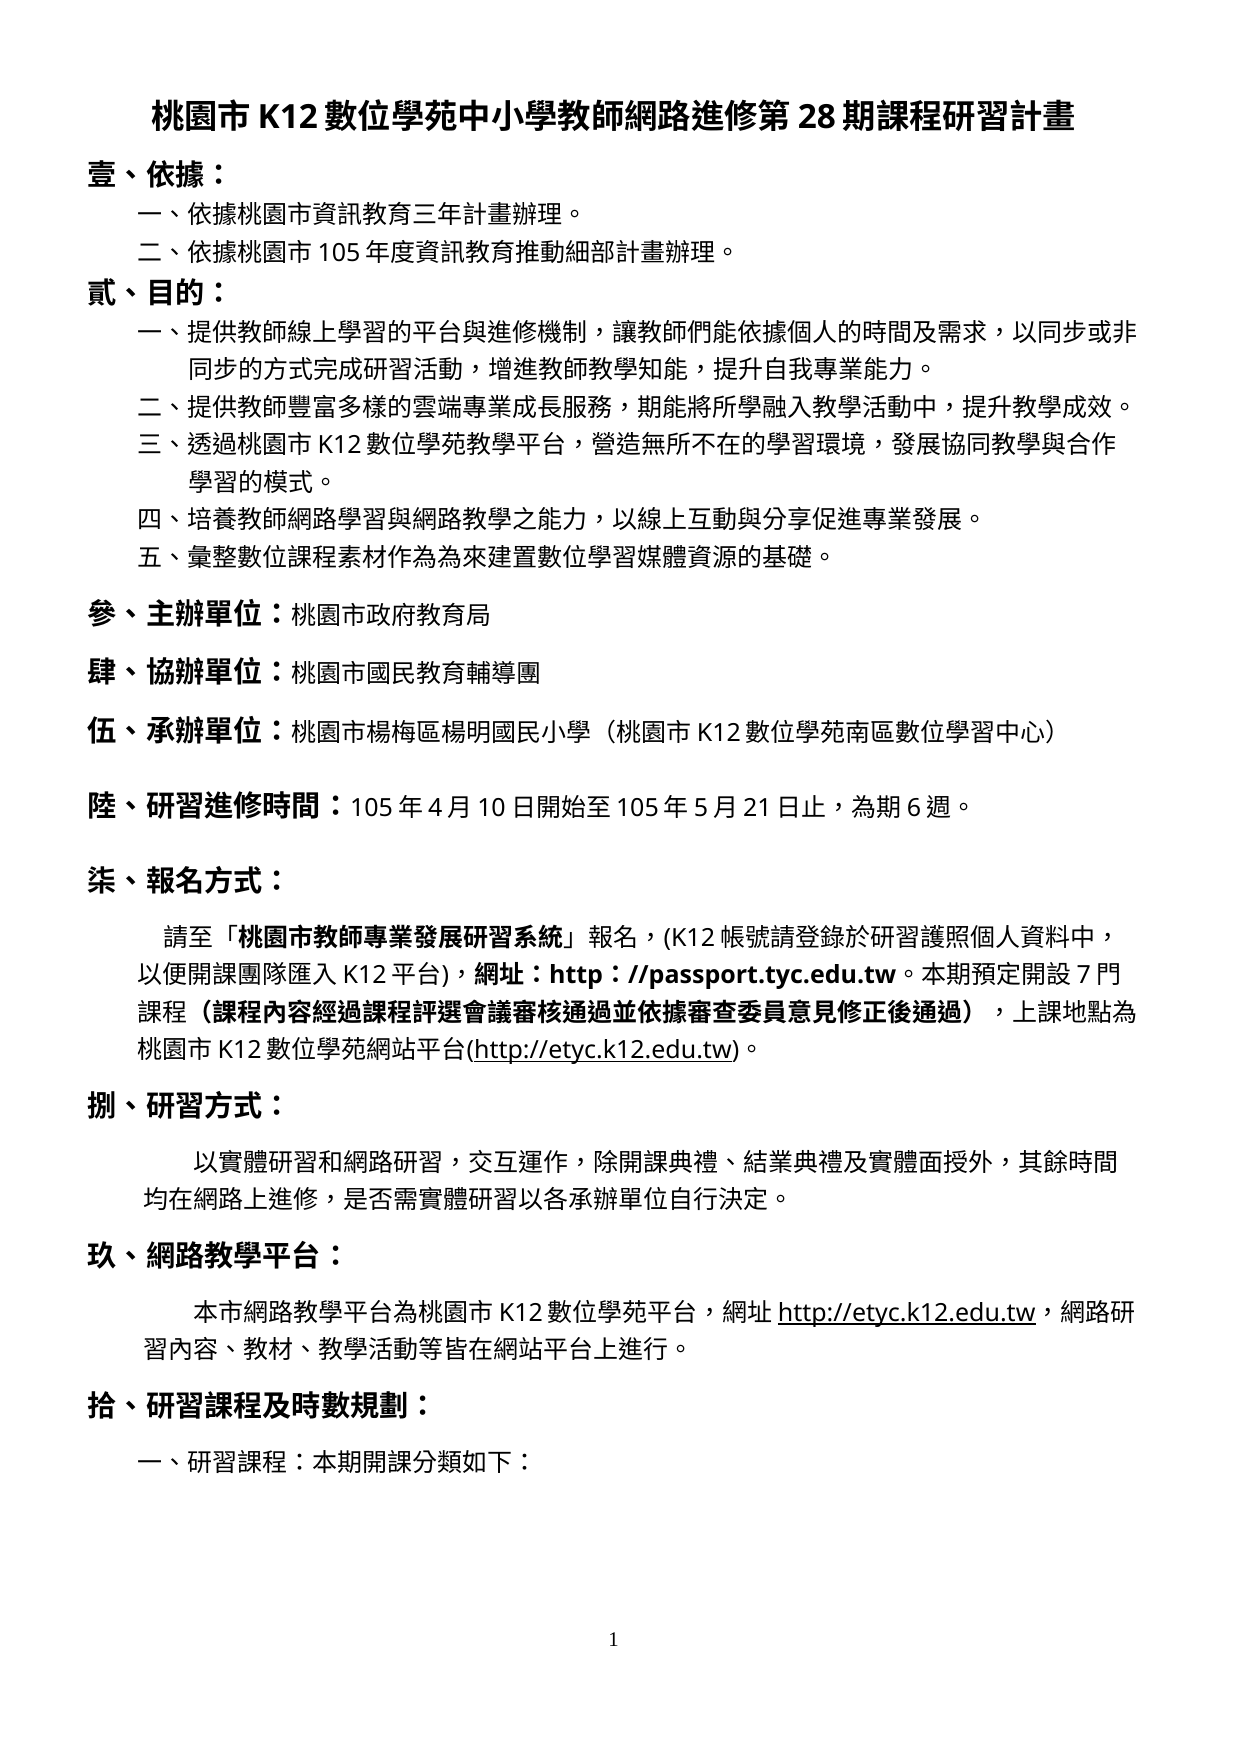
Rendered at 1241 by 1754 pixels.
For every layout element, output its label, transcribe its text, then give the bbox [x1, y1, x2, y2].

text 伍、承辦單位：桃園市楊梅區楊明國民小學（桃園市K12數位學苑南區數位學習中心） [87, 691, 1139, 766]
text 五、彙整數位課程素材作為為來建置數位學習媒體資源的基礎。 [137, 537, 1139, 574]
text 捌、研習方式： [87, 1066, 1139, 1141]
text 陸、研習進修時間：105年4月10日開始至105年5月21日止，為期6週。 [87, 766, 1139, 841]
text 一、研習課程：本期開課分類如下： [137, 1441, 1139, 1479]
text 拾、研習課程及時數規劃： [87, 1366, 1139, 1441]
text 請至「桃園市教師專業發展研習系統」報名，(K12帳號請登錄於研習護照個人資料中，以便開課團隊匯入K12平台)，網址：http：//passport.tyc.edu.tw。本期預定開設7門課程（課程內容經過課程評選會議審核通過並依據審查委員意見修正後通過），上課地點為桃園市K12數位學苑網站平台(http://etyc.k12.edu.tw)。 [137, 916, 1139, 1066]
text 參、主辦單位：桃園市政府教育局 [87, 574, 1139, 649]
text 本市網路教學平台為桃園市K12數位學苑平台，網址http://etyc.k12.edu.tw，網路研習內容、教材、教學活動等皆在網站平台上進行。 [144, 1291, 1139, 1366]
text 二、提供教師豐富多樣的雲端專業成長服務，期能將所學融入教學活動中，提升教學成效。 [137, 387, 1139, 424]
text 玖、網路教學平台： [87, 1216, 1139, 1291]
text 桃園市K12數位學苑中小學教師網路進修第28期課程研習計畫 [87, 77, 1139, 152]
text 壹、依據： [87, 152, 1139, 194]
text 貳、目的： [87, 269, 1139, 312]
text 三、透過桃園市K12數位學苑教學平台，營造無所不在的學習環境，發展協同教學與合作學習的模式。 [137, 424, 1139, 499]
text 一、提供教師線上學習的平台與進修機制，讓教師們能依據個人的時間及需求，以同步或非同步的方式完成研習活動，增進教師教學知能，提升自我專業能力。 [137, 312, 1139, 387]
text 四、培養教師網路學習與網路教學之能力，以線上互動與分享促進專業發展。 [137, 499, 1139, 537]
text 一、依據桃園市資訊教育三年計畫辦理。 [137, 194, 1139, 232]
text 二、依據桃園市105年度資訊教育推動細部計畫辦理。 [87, 232, 1139, 269]
text 肆、協辦單位：桃園市國民教育輔導團 [87, 649, 1139, 691]
text 以實體研習和網路研習，交互運作，除開課典禮、結業典禮及實體面授外，其餘時間均在網路上進修，是否需實體研習以各承辦單位自行決定。 [144, 1141, 1139, 1216]
text 柒、報名方式： [87, 841, 1139, 916]
